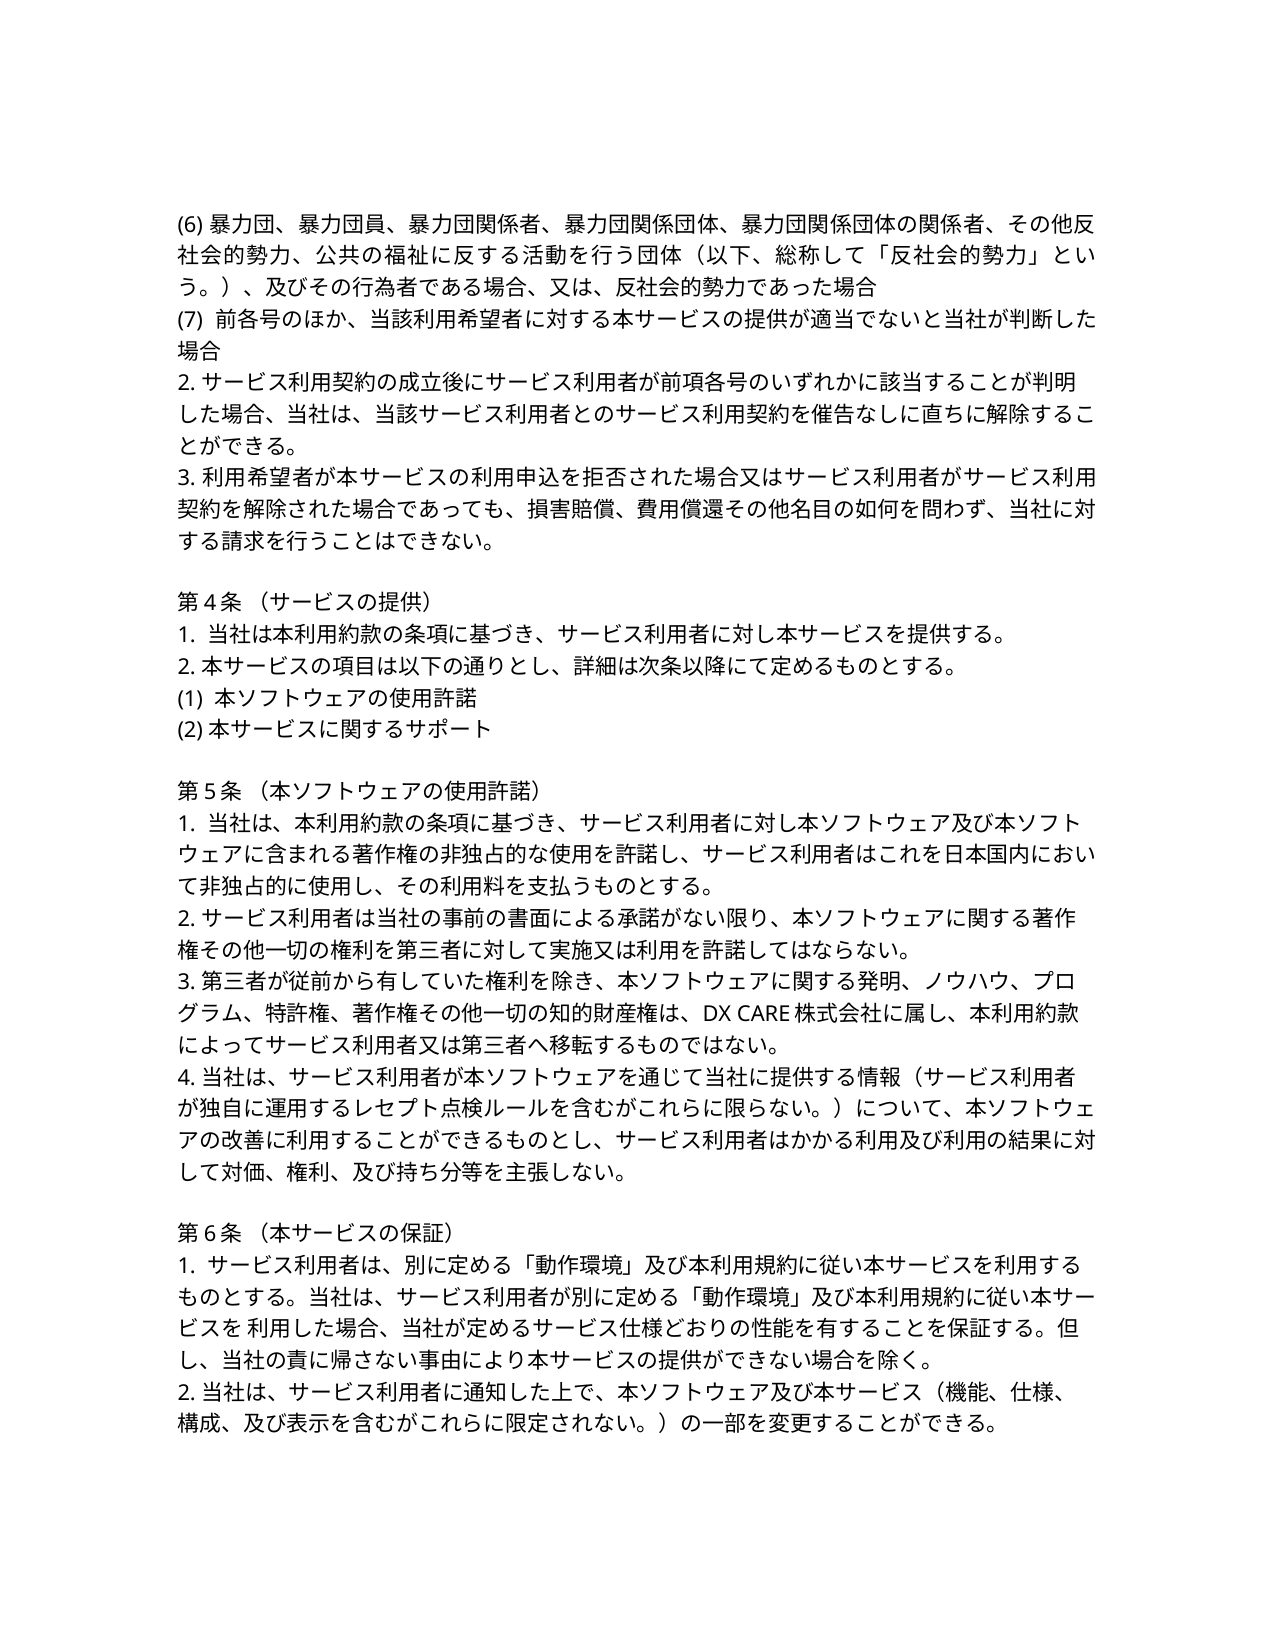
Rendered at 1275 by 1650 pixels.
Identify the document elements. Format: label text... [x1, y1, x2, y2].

text 1. 当社は、本利用約款の条項に基づき、サービス利用者に対し本ソフトウェア及び本ソフトウェアに含まれる著作権の非独占的な使用を許諾し、サービス利用者はこれを日本国内において非独占的に使用し、その利用料を支払うものとする。 [177, 806, 1098, 901]
text 4. 当社は、サービス利用者が本ソフトウェアを通じて当社に提供する情報（サービス利用者が独自に運用するレセプト点検ルールを含むがこれらに限らない。）について、本ソフトウェアの改善に利用することができるものとし、サービス利用者はかかる利用及び利用の結果に対して対価、権利、及び持ち分等を主張しない。 [177, 1059, 1098, 1186]
text (6) 暴力団、暴力団員、暴力団関係者、暴力団関係団体、暴力団関係団体の関係者、その他反社会的勢力、公共の福祉に反する活動を行う団体（以下、総称して「反社会的勢力」という。）、及びその行為者である場合、又は、反社会的勢力であった場合 [177, 207, 1098, 302]
text 第5条 （本ソフトウェアの使用許諾） [177, 774, 1098, 806]
text (1) 本ソフトウェアの使用許諾 [177, 681, 1098, 712]
text 2. 本サービスの項目は以下の通りとし、詳細は次条以降にて定めるものとする。 [177, 649, 1098, 681]
text 第6条 （本サービスの保証） [177, 1216, 1098, 1248]
text 2. サービス利用契約の成立後にサービス利用者が前項各号のいずれかに該当することが判明した場合、当社は、当該サービス利用者とのサービス利用契約を催告なしに直ちに解除することができる。 [177, 365, 1098, 460]
text 1. サービス利用者は、別に定める「動作環境」及び本利用規約に従い本サービスを利用するものとする。当社は、サービス利用者が別に定める「動作環境」及び本利用規約に従い本サービスを 利用した場合、当社が定めるサービス仕様どおりの性能を有することを保証する。但し、当社の責に帰さない事由により本サービスの提供ができない場合を除く。 [177, 1248, 1098, 1374]
text (7) 前各号のほか、当該利用希望者に対する本サービスの提供が適当でないと当社が判断した場合 [177, 302, 1098, 365]
text 3. 第三者が従前から有していた権利を除き、本ソフトウェアに関する発明、ノウハウ、プログラム、特許権、著作権その他一切の知的財産権は、DX CARE株式会社に属し、本利用約款によってサービス利用者又は第三者へ移転するものではない。 [177, 964, 1098, 1059]
text 3. 利用希望者が本サービスの利用申込を拒否された場合又はサービス利用者がサービス利用契約を解除された場合であっても、損害賠償、費用償還その他名目の如何を問わず、当社に対する請求を行うことはできない。 [177, 460, 1098, 556]
text 2. サービス利用者は当社の事前の書面による承諾がない限り、本ソフトウェアに関する著作権その他一切の権利を第三者に対して実施又は利用を許諾してはならない。 [177, 901, 1098, 964]
text 2. 当社は、サービス利用者に通知した上で、本ソフトウェア及び本サービス（機能、仕様、構成、及び表示を含むがこれらに限定されない。）の一部を変更することができる。 [177, 1374, 1098, 1438]
text 第4条 （サービスの提供） [177, 585, 1098, 617]
text 1. 当社は本利用約款の条項に基づき、サービス利用者に対し本サービスを提供する。 [177, 617, 1098, 649]
text (2) 本サービスに関するサポート [177, 712, 1098, 744]
